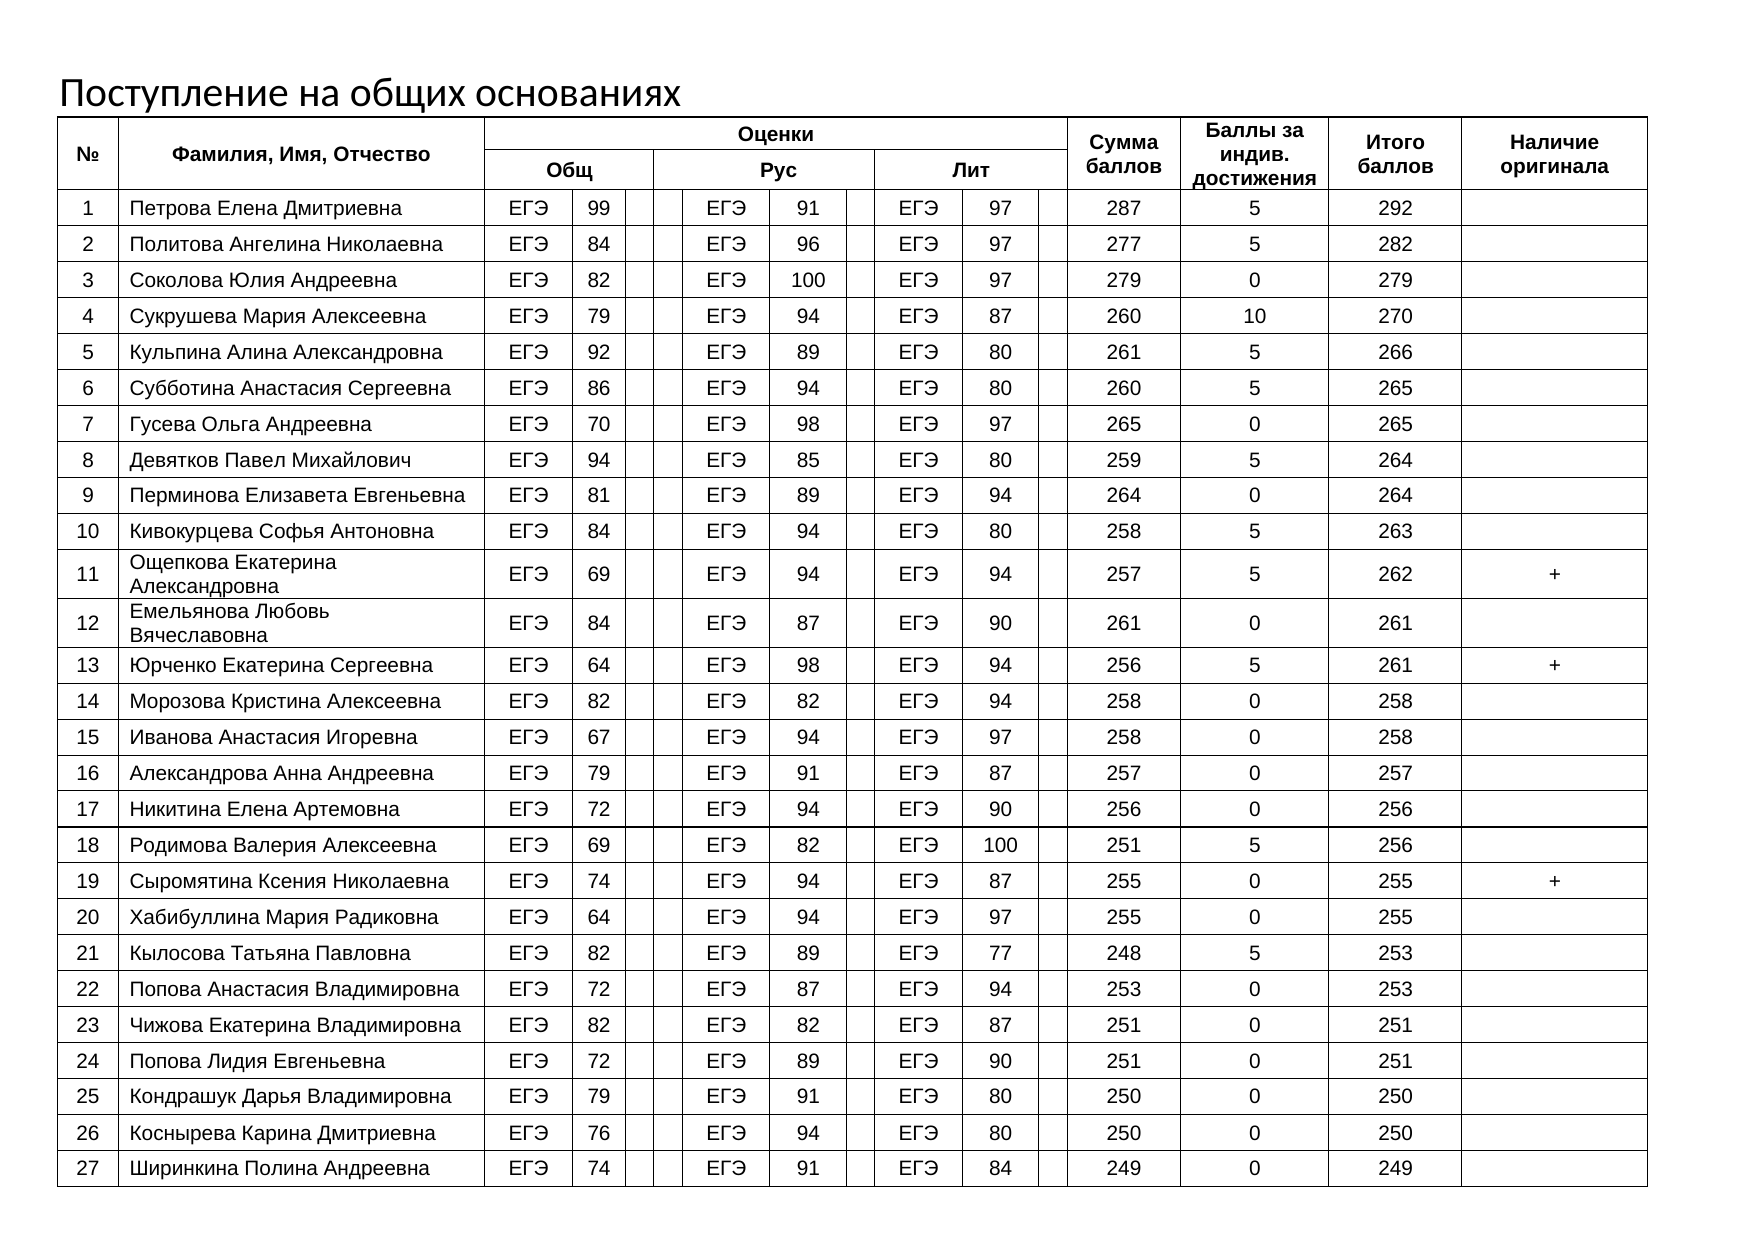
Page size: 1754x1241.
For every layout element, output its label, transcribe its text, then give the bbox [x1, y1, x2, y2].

table_cell Соколова Юлия Андреевна [119, 262, 484, 297]
table_cell [654, 1151, 682, 1186]
table_cell ЕГЭ [485, 1079, 572, 1114]
table_cell ЕГЭ [485, 478, 572, 513]
table_cell [1039, 262, 1067, 297]
table_cell 10 [58, 514, 118, 549]
table_cell 264 [1329, 478, 1461, 513]
table_cell 100 [770, 262, 846, 297]
table_cell 74 [573, 863, 625, 898]
table_cell 70 [573, 406, 625, 441]
table_cell ЕГЭ [485, 648, 572, 683]
table_cell 79 [573, 1079, 625, 1114]
table_cell 253 [1068, 971, 1180, 1006]
table_cell [1039, 226, 1067, 261]
table_cell [1039, 971, 1067, 1006]
table_cell [847, 334, 874, 369]
table_cell 16 [58, 756, 118, 790]
table_cell [626, 1043, 653, 1078]
table_cell 250 [1329, 1079, 1461, 1114]
table_cell 87 [963, 756, 1038, 790]
table_cell [847, 478, 874, 513]
table_cell 82 [770, 684, 846, 718]
table_cell Емельянова Любовь Вячеславовна [119, 599, 484, 647]
table_cell Кондрашук Дарья Владимировна [119, 1079, 484, 1114]
table_cell 94 [963, 971, 1038, 1006]
table_cell 8 [58, 442, 118, 477]
table_cell [1039, 720, 1067, 754]
table_cell [654, 599, 682, 647]
table_cell ЕГЭ [485, 262, 572, 297]
table_cell Попова Лидия Евгеньевна [119, 1043, 484, 1078]
table_cell [654, 150, 682, 189]
table_cell 5 [1181, 828, 1328, 862]
table_cell ЕГЭ [683, 298, 769, 333]
table_cell [1039, 684, 1067, 718]
table_cell ЕГЭ [875, 720, 962, 754]
table_cell Иванова Анастасия Игоревна [119, 720, 484, 754]
table_cell 2 [58, 226, 118, 261]
table_cell 89 [770, 334, 846, 369]
table_cell 82 [573, 1007, 625, 1042]
table_cell ЕГЭ [485, 971, 572, 1006]
table_cell [654, 1115, 682, 1150]
table_cell [847, 406, 874, 441]
table_cell [626, 262, 653, 297]
table_cell 261 [1329, 648, 1461, 683]
table_cell 87 [770, 971, 846, 1006]
table_cell 85 [770, 442, 846, 477]
table_cell 265 [1329, 406, 1461, 441]
table_cell ЕГЭ [683, 935, 769, 970]
table_cell ЕГЭ [683, 791, 769, 826]
table_cell [654, 791, 682, 826]
table_cell Никитина Елена Артемовна [119, 791, 484, 826]
table_cell [1039, 406, 1067, 441]
table_cell 256 [1068, 791, 1180, 826]
table_cell ЕГЭ [683, 756, 769, 790]
table_cell 0 [1181, 1043, 1328, 1078]
table_cell 264 [1329, 442, 1461, 477]
table_cell ЕГЭ [485, 899, 572, 934]
table_cell [626, 756, 653, 790]
table_cell 97 [963, 899, 1038, 934]
table_cell 94 [573, 442, 625, 477]
table_cell 265 [1068, 406, 1180, 441]
table_cell 258 [1068, 720, 1180, 754]
table_cell 97 [963, 262, 1038, 297]
table_cell Родимова Валерия Алексеевна [119, 828, 484, 862]
table_cell [626, 1079, 653, 1114]
table_header Сумма баллов [1068, 118, 1180, 189]
table_cell [847, 1043, 874, 1078]
table_cell ЕГЭ [875, 791, 962, 826]
table_cell 97 [963, 720, 1038, 754]
table_cell [1462, 935, 1647, 970]
table_cell [654, 226, 682, 261]
table_cell [847, 1007, 874, 1042]
table_cell ЕГЭ [875, 863, 962, 898]
table_cell [1462, 791, 1647, 826]
table_cell 12 [58, 599, 118, 647]
table_cell [626, 899, 653, 934]
table_cell ЕГЭ [683, 599, 769, 647]
table_cell 5 [1181, 648, 1328, 683]
table_cell 251 [1068, 828, 1180, 862]
table_cell [847, 1151, 874, 1186]
table_cell 79 [573, 756, 625, 790]
table_cell [847, 370, 874, 405]
table_cell 79 [573, 298, 625, 333]
table_cell ЕГЭ [485, 1115, 572, 1150]
table_cell ЕГЭ [683, 550, 769, 598]
table_cell 262 [1329, 550, 1461, 598]
table_cell ЕГЭ [875, 1007, 962, 1042]
table_cell [626, 514, 653, 549]
table_cell 265 [1329, 370, 1461, 405]
table_cell 100 [963, 828, 1038, 862]
table_cell 258 [1329, 684, 1461, 718]
table_cell 20 [58, 899, 118, 934]
table_cell 0 [1181, 599, 1328, 647]
table_cell [1462, 442, 1647, 477]
table_cell [1039, 899, 1067, 934]
table_cell 94 [770, 899, 846, 934]
table_cell 259 [1068, 442, 1180, 477]
table_cell 67 [573, 720, 625, 754]
table_cell ЕГЭ [683, 863, 769, 898]
table_cell [847, 262, 874, 297]
table_cell [847, 298, 874, 333]
table_cell [847, 1115, 874, 1150]
table_cell 13 [58, 648, 118, 683]
table_cell 80 [963, 442, 1038, 477]
table_cell [654, 334, 682, 369]
table_cell 5 [58, 334, 118, 369]
table_cell 82 [770, 828, 846, 862]
table_cell 94 [963, 684, 1038, 718]
table_cell [654, 442, 682, 477]
table_cell 84 [573, 226, 625, 261]
table_cell ЕГЭ [683, 226, 769, 261]
table_cell ЕГЭ [683, 478, 769, 513]
table_cell 5 [1181, 550, 1328, 598]
table_cell [626, 648, 653, 683]
table_cell + [1462, 550, 1647, 598]
table_cell [654, 863, 682, 898]
table_cell [654, 1043, 682, 1078]
table_cell 80 [963, 370, 1038, 405]
table_cell [1462, 262, 1647, 297]
table_cell 10 [1181, 298, 1328, 333]
table_cell 82 [770, 1007, 846, 1042]
table_cell 256 [1068, 648, 1180, 683]
table_cell 24 [58, 1043, 118, 1078]
table_cell Хабибуллина Мария Радиковна [119, 899, 484, 934]
table_cell 251 [1068, 1043, 1180, 1078]
table_cell Ширинкина Полина Андреевна [119, 1151, 484, 1186]
table_cell [847, 514, 874, 549]
table_cell Коснырева Карина Дмитриевна [119, 1115, 484, 1150]
table_cell 94 [770, 514, 846, 549]
table_cell [847, 828, 874, 862]
table_cell [654, 756, 682, 790]
table_cell 64 [573, 648, 625, 683]
table_cell 264 [1068, 478, 1180, 513]
table_cell 94 [770, 550, 846, 598]
table_cell ЕГЭ [875, 935, 962, 970]
table_cell [1462, 478, 1647, 513]
table_cell [1462, 1115, 1647, 1150]
table_cell 64 [573, 899, 625, 934]
table_cell 6 [58, 370, 118, 405]
table_header Оценки [485, 118, 1067, 149]
table_cell 97 [963, 406, 1038, 441]
table_cell ЕГЭ [485, 935, 572, 970]
table_cell 92 [573, 334, 625, 369]
table_cell ЕГЭ [485, 406, 572, 441]
table_cell 21 [58, 935, 118, 970]
table_cell 27 [58, 1151, 118, 1186]
table_cell 23 [58, 1007, 118, 1042]
table_cell + [1462, 863, 1647, 898]
table_cell 89 [770, 935, 846, 970]
table_cell ЕГЭ [875, 599, 962, 647]
table_cell Рус [682, 150, 874, 189]
table_cell [626, 334, 653, 369]
table_cell ЕГЭ [683, 406, 769, 441]
table_cell 292 [1329, 190, 1461, 225]
table_cell 0 [1181, 791, 1328, 826]
text Поступление на общих основаниях [59, 66, 1636, 116]
table_cell ЕГЭ [485, 756, 572, 790]
table_cell Девятков Павел Михайлович [119, 442, 484, 477]
table_cell 17 [58, 791, 118, 826]
table_cell ЕГЭ [875, 514, 962, 549]
table_cell [1039, 1079, 1067, 1114]
table_cell 82 [573, 684, 625, 718]
table_cell [1039, 370, 1067, 405]
table_cell [626, 935, 653, 970]
table_cell 72 [573, 791, 625, 826]
table_cell [626, 442, 653, 477]
table_cell ЕГЭ [485, 1151, 572, 1186]
table_cell 80 [963, 1115, 1038, 1150]
table_cell 89 [770, 478, 846, 513]
table_cell 258 [1068, 514, 1180, 549]
table_cell ЕГЭ [875, 1115, 962, 1150]
table_cell ЕГЭ [485, 334, 572, 369]
table_cell [654, 298, 682, 333]
table_cell 91 [770, 1151, 846, 1186]
table_cell [847, 599, 874, 647]
table_cell ЕГЭ [875, 550, 962, 598]
table_cell 80 [963, 334, 1038, 369]
table_cell 263 [1329, 514, 1461, 549]
table_cell [1039, 828, 1067, 862]
table_cell [1462, 298, 1647, 333]
table_cell 69 [573, 828, 625, 862]
table_cell 19 [58, 863, 118, 898]
table_cell 87 [770, 599, 846, 647]
table_header Наличие оригинала [1462, 118, 1647, 189]
table_cell ЕГЭ [875, 828, 962, 862]
table_cell ЕГЭ [875, 190, 962, 225]
table_cell [654, 899, 682, 934]
table_cell 277 [1068, 226, 1180, 261]
table_cell ЕГЭ [875, 899, 962, 934]
table_cell 99 [573, 190, 625, 225]
table_cell 90 [963, 791, 1038, 826]
table_cell [1039, 599, 1067, 647]
table_cell 80 [963, 514, 1038, 549]
table_cell ЕГЭ [485, 514, 572, 549]
table_cell ЕГЭ [683, 684, 769, 718]
table_cell [847, 756, 874, 790]
table_cell [1039, 478, 1067, 513]
table_cell 98 [770, 648, 846, 683]
table_cell 0 [1181, 1079, 1328, 1114]
table_cell Политова Ангелина Николаевна [119, 226, 484, 261]
table_cell ЕГЭ [875, 370, 962, 405]
table_cell 0 [1181, 262, 1328, 297]
table_cell ЕГЭ [683, 971, 769, 1006]
table_cell Кивокурцева Софья Антоновна [119, 514, 484, 549]
table_cell [847, 226, 874, 261]
table_cell [847, 971, 874, 1006]
table_cell [626, 1151, 653, 1186]
table_cell [1462, 370, 1647, 405]
table_cell ЕГЭ [875, 442, 962, 477]
table_cell 94 [963, 550, 1038, 598]
table_cell ЕГЭ [875, 971, 962, 1006]
table_cell [1039, 756, 1067, 790]
table_cell ЕГЭ [485, 442, 572, 477]
table_cell Петрова Елена Дмитриевна [119, 190, 484, 225]
table_cell 255 [1329, 863, 1461, 898]
table_cell ЕГЭ [683, 334, 769, 369]
table_cell ЕГЭ [875, 1043, 962, 1078]
table_cell 0 [1181, 1115, 1328, 1150]
table_cell [1462, 1043, 1647, 1078]
table_cell 0 [1181, 863, 1328, 898]
table_cell 5 [1181, 370, 1328, 405]
table_cell Попова Анастасия Владимировна [119, 971, 484, 1006]
table_cell [1039, 1115, 1067, 1150]
table_cell ЕГЭ [683, 370, 769, 405]
table_cell 0 [1181, 1007, 1328, 1042]
table_cell ЕГЭ [683, 1043, 769, 1078]
table_cell [654, 1007, 682, 1042]
table_cell Субботина Анастасия Сергеевна [119, 370, 484, 405]
table_cell [1039, 791, 1067, 826]
table_cell 258 [1068, 684, 1180, 718]
table_cell 72 [573, 1043, 625, 1078]
table_cell ЕГЭ [683, 514, 769, 549]
table_cell 15 [58, 720, 118, 754]
table_cell ЕГЭ [875, 648, 962, 683]
table_cell 22 [58, 971, 118, 1006]
table_cell 0 [1181, 684, 1328, 718]
table_cell 257 [1068, 756, 1180, 790]
table_cell [847, 190, 874, 225]
table_cell 86 [573, 370, 625, 405]
table_cell [1462, 1079, 1647, 1114]
table_cell 260 [1068, 298, 1180, 333]
table_cell ЕГЭ [683, 1115, 769, 1150]
table_cell 256 [1329, 791, 1461, 826]
table_cell 82 [573, 262, 625, 297]
table_cell 18 [58, 828, 118, 862]
table_cell 87 [963, 298, 1038, 333]
table_header Баллы за индив. достижения [1181, 118, 1328, 189]
table_cell 5 [1181, 190, 1328, 225]
table_cell [1462, 1151, 1647, 1186]
table_cell 255 [1068, 899, 1180, 934]
table_cell 0 [1181, 899, 1328, 934]
table_cell [1462, 899, 1647, 934]
table_cell 279 [1068, 262, 1180, 297]
table_cell Кылосова Татьяна Павловна [119, 935, 484, 970]
table_cell [626, 406, 653, 441]
table_cell [1039, 514, 1067, 549]
table_cell 26 [58, 1115, 118, 1150]
table_cell 270 [1329, 298, 1461, 333]
table_cell [626, 550, 653, 598]
table_cell Морозова Кристина Алексеевна [119, 684, 484, 718]
table_cell [626, 791, 653, 826]
table_cell [654, 971, 682, 1006]
table_cell [654, 828, 682, 862]
table_cell 279 [1329, 262, 1461, 297]
table_cell [1462, 599, 1647, 647]
table_cell 96 [770, 226, 846, 261]
table_cell [1039, 298, 1067, 333]
table_cell 90 [963, 599, 1038, 647]
table_cell 251 [1329, 1007, 1461, 1042]
table_cell [1039, 1043, 1067, 1078]
table_cell ЕГЭ [683, 720, 769, 754]
table_cell [847, 684, 874, 718]
table_cell ЕГЭ [875, 1151, 962, 1186]
table_cell 74 [573, 1151, 625, 1186]
table_cell ЕГЭ [875, 406, 962, 441]
table_cell [654, 406, 682, 441]
table_cell ЕГЭ [485, 720, 572, 754]
table_cell [847, 648, 874, 683]
table_cell ЕГЭ [875, 298, 962, 333]
table_cell [1462, 406, 1647, 441]
table_cell ЕГЭ [485, 863, 572, 898]
table_cell [654, 935, 682, 970]
table_cell 91 [770, 756, 846, 790]
table_cell 91 [770, 190, 846, 225]
table_cell Лит [875, 150, 1067, 189]
table_cell 89 [770, 1043, 846, 1078]
table_cell [626, 298, 653, 333]
table_cell 248 [1068, 935, 1180, 970]
table_cell [654, 514, 682, 549]
table_cell [1039, 648, 1067, 683]
table_cell [1039, 334, 1067, 369]
table_cell 76 [573, 1115, 625, 1150]
table_cell [1462, 756, 1647, 790]
table_cell [847, 863, 874, 898]
table_cell 81 [573, 478, 625, 513]
table_cell [1039, 863, 1067, 898]
table_cell [1462, 190, 1647, 225]
table_cell Юрченко Екатерина Сергеевна [119, 648, 484, 683]
table_cell [847, 791, 874, 826]
table_cell 266 [1329, 334, 1461, 369]
table_cell ЕГЭ [683, 899, 769, 934]
table_cell [847, 935, 874, 970]
table_cell 251 [1329, 1043, 1461, 1078]
table_cell 5 [1181, 935, 1328, 970]
table_cell 251 [1068, 1007, 1180, 1042]
table_cell Перминова Елизавета Евгеньевна [119, 478, 484, 513]
table_cell + [1462, 648, 1647, 683]
table_cell [1462, 334, 1647, 369]
table_cell ЕГЭ [485, 550, 572, 598]
table_cell 5 [1181, 442, 1328, 477]
table_cell 257 [1068, 550, 1180, 598]
table_cell 9 [58, 478, 118, 513]
table_cell 0 [1181, 1151, 1328, 1186]
table_cell Кульпина Алина Александровна [119, 334, 484, 369]
table_cell ЕГЭ [875, 262, 962, 297]
table_cell Сыромятина Ксения Николаевна [119, 863, 484, 898]
table_cell 7 [58, 406, 118, 441]
table_cell ЕГЭ [485, 1043, 572, 1078]
table_cell Сукрушева Мария Алексеевна [119, 298, 484, 333]
table_cell [654, 190, 682, 225]
table_cell 90 [963, 1043, 1038, 1078]
table_cell 282 [1329, 226, 1461, 261]
table_cell 250 [1068, 1115, 1180, 1150]
table_cell [847, 720, 874, 754]
table_cell [626, 863, 653, 898]
table_cell 253 [1329, 935, 1461, 970]
table_cell [847, 550, 874, 598]
table_cell ЕГЭ [875, 478, 962, 513]
table_cell [1462, 514, 1647, 549]
table_cell [1462, 971, 1647, 1006]
table_cell [654, 1079, 682, 1114]
table_cell [1039, 190, 1067, 225]
table_cell [626, 1115, 653, 1150]
table_cell 250 [1329, 1115, 1461, 1150]
table_cell [1462, 684, 1647, 718]
table_cell 94 [770, 370, 846, 405]
table_cell [847, 1079, 874, 1114]
table_cell ЕГЭ [683, 828, 769, 862]
table_cell Ощепкова Екатерина Александровна [119, 550, 484, 598]
table_cell [1462, 720, 1647, 754]
table_cell 84 [573, 514, 625, 549]
table_cell 250 [1068, 1079, 1180, 1114]
table_cell [1039, 1007, 1067, 1042]
table_cell [626, 599, 653, 647]
table_cell [1462, 226, 1647, 261]
table_cell 287 [1068, 190, 1180, 225]
table_cell [626, 478, 653, 513]
table_cell [626, 370, 653, 405]
table_header Фамилия, Имя, Отчество [119, 118, 484, 189]
table_cell ЕГЭ [485, 1007, 572, 1042]
table_cell [1039, 1151, 1067, 1186]
table_cell 94 [770, 863, 846, 898]
table_cell Александрова Анна Андреевна [119, 756, 484, 790]
table_cell ЕГЭ [875, 334, 962, 369]
table_cell 260 [1068, 370, 1180, 405]
table_cell [654, 478, 682, 513]
table_cell ЕГЭ [485, 226, 572, 261]
table_cell ЕГЭ [485, 190, 572, 225]
table_cell 256 [1329, 828, 1461, 862]
table_cell ЕГЭ [485, 791, 572, 826]
table_cell 5 [1181, 226, 1328, 261]
table_cell 261 [1329, 599, 1461, 647]
table_cell 94 [770, 1115, 846, 1150]
table_cell 14 [58, 684, 118, 718]
table_cell [654, 684, 682, 718]
table_cell 94 [770, 791, 846, 826]
table_cell 25 [58, 1079, 118, 1114]
table_cell 3 [58, 262, 118, 297]
table_cell 94 [770, 298, 846, 333]
table_cell 253 [1329, 971, 1461, 1006]
table_cell [654, 370, 682, 405]
table_cell 261 [1068, 599, 1180, 647]
table_cell ЕГЭ [875, 226, 962, 261]
table_cell 82 [573, 935, 625, 970]
table_cell ЕГЭ [683, 1079, 769, 1114]
table_cell 261 [1068, 334, 1180, 369]
table_cell 11 [58, 550, 118, 598]
table_cell ЕГЭ [683, 1007, 769, 1042]
table_cell 94 [963, 648, 1038, 683]
table_cell [654, 262, 682, 297]
table_cell ЕГЭ [683, 190, 769, 225]
table_cell [626, 684, 653, 718]
table_cell ЕГЭ [485, 684, 572, 718]
table_cell 77 [963, 935, 1038, 970]
table_cell 94 [963, 478, 1038, 513]
table_cell ЕГЭ [683, 442, 769, 477]
table_cell [1039, 550, 1067, 598]
table_cell ЕГЭ [485, 599, 572, 647]
table_header № [58, 118, 118, 189]
table_cell 249 [1068, 1151, 1180, 1186]
table_cell [847, 899, 874, 934]
table_cell ЕГЭ [875, 1079, 962, 1114]
table_cell Общ [485, 150, 653, 189]
table_cell 80 [963, 1079, 1038, 1114]
table_cell 84 [963, 1151, 1038, 1186]
table_cell 98 [770, 406, 846, 441]
table_cell 255 [1329, 899, 1461, 934]
table_cell 0 [1181, 756, 1328, 790]
table_cell 258 [1329, 720, 1461, 754]
table_cell Гусева Ольга Андреевна [119, 406, 484, 441]
table_cell [847, 442, 874, 477]
table_cell ЕГЭ [683, 262, 769, 297]
table_cell [626, 190, 653, 225]
table_cell 87 [963, 863, 1038, 898]
table_cell 255 [1068, 863, 1180, 898]
table_cell [626, 226, 653, 261]
table_header Итого баллов [1329, 118, 1461, 189]
table_cell ЕГЭ [683, 1151, 769, 1186]
table_cell ЕГЭ [485, 298, 572, 333]
table_cell 69 [573, 550, 625, 598]
table_cell 257 [1329, 756, 1461, 790]
table_cell Чижова Екатерина Владимировна [119, 1007, 484, 1042]
table_cell 249 [1329, 1151, 1461, 1186]
table_cell 87 [963, 1007, 1038, 1042]
table_cell 5 [1181, 514, 1328, 549]
table_cell 97 [963, 190, 1038, 225]
table_cell 84 [573, 599, 625, 647]
table_cell 0 [1181, 720, 1328, 754]
table_cell [626, 971, 653, 1006]
table_cell ЕГЭ [485, 370, 572, 405]
table_cell 0 [1181, 406, 1328, 441]
table_cell [626, 828, 653, 862]
table_cell 72 [573, 971, 625, 1006]
table_cell [1462, 828, 1647, 862]
table_cell ЕГЭ [683, 648, 769, 683]
table_cell 0 [1181, 971, 1328, 1006]
table_cell 4 [58, 298, 118, 333]
table_cell ЕГЭ [875, 684, 962, 718]
table_cell 91 [770, 1079, 846, 1114]
table_cell 5 [1181, 334, 1328, 369]
table_cell ЕГЭ [875, 756, 962, 790]
table_cell 1 [58, 190, 118, 225]
table_cell [1039, 935, 1067, 970]
table_cell 97 [963, 226, 1038, 261]
table_cell [654, 550, 682, 598]
table_cell [654, 720, 682, 754]
table_cell [626, 1007, 653, 1042]
table_cell ЕГЭ [485, 828, 572, 862]
table_cell [1039, 442, 1067, 477]
table_cell [1462, 1007, 1647, 1042]
table_cell [626, 720, 653, 754]
table_cell 94 [770, 720, 846, 754]
table_cell [654, 648, 682, 683]
table_cell 0 [1181, 478, 1328, 513]
